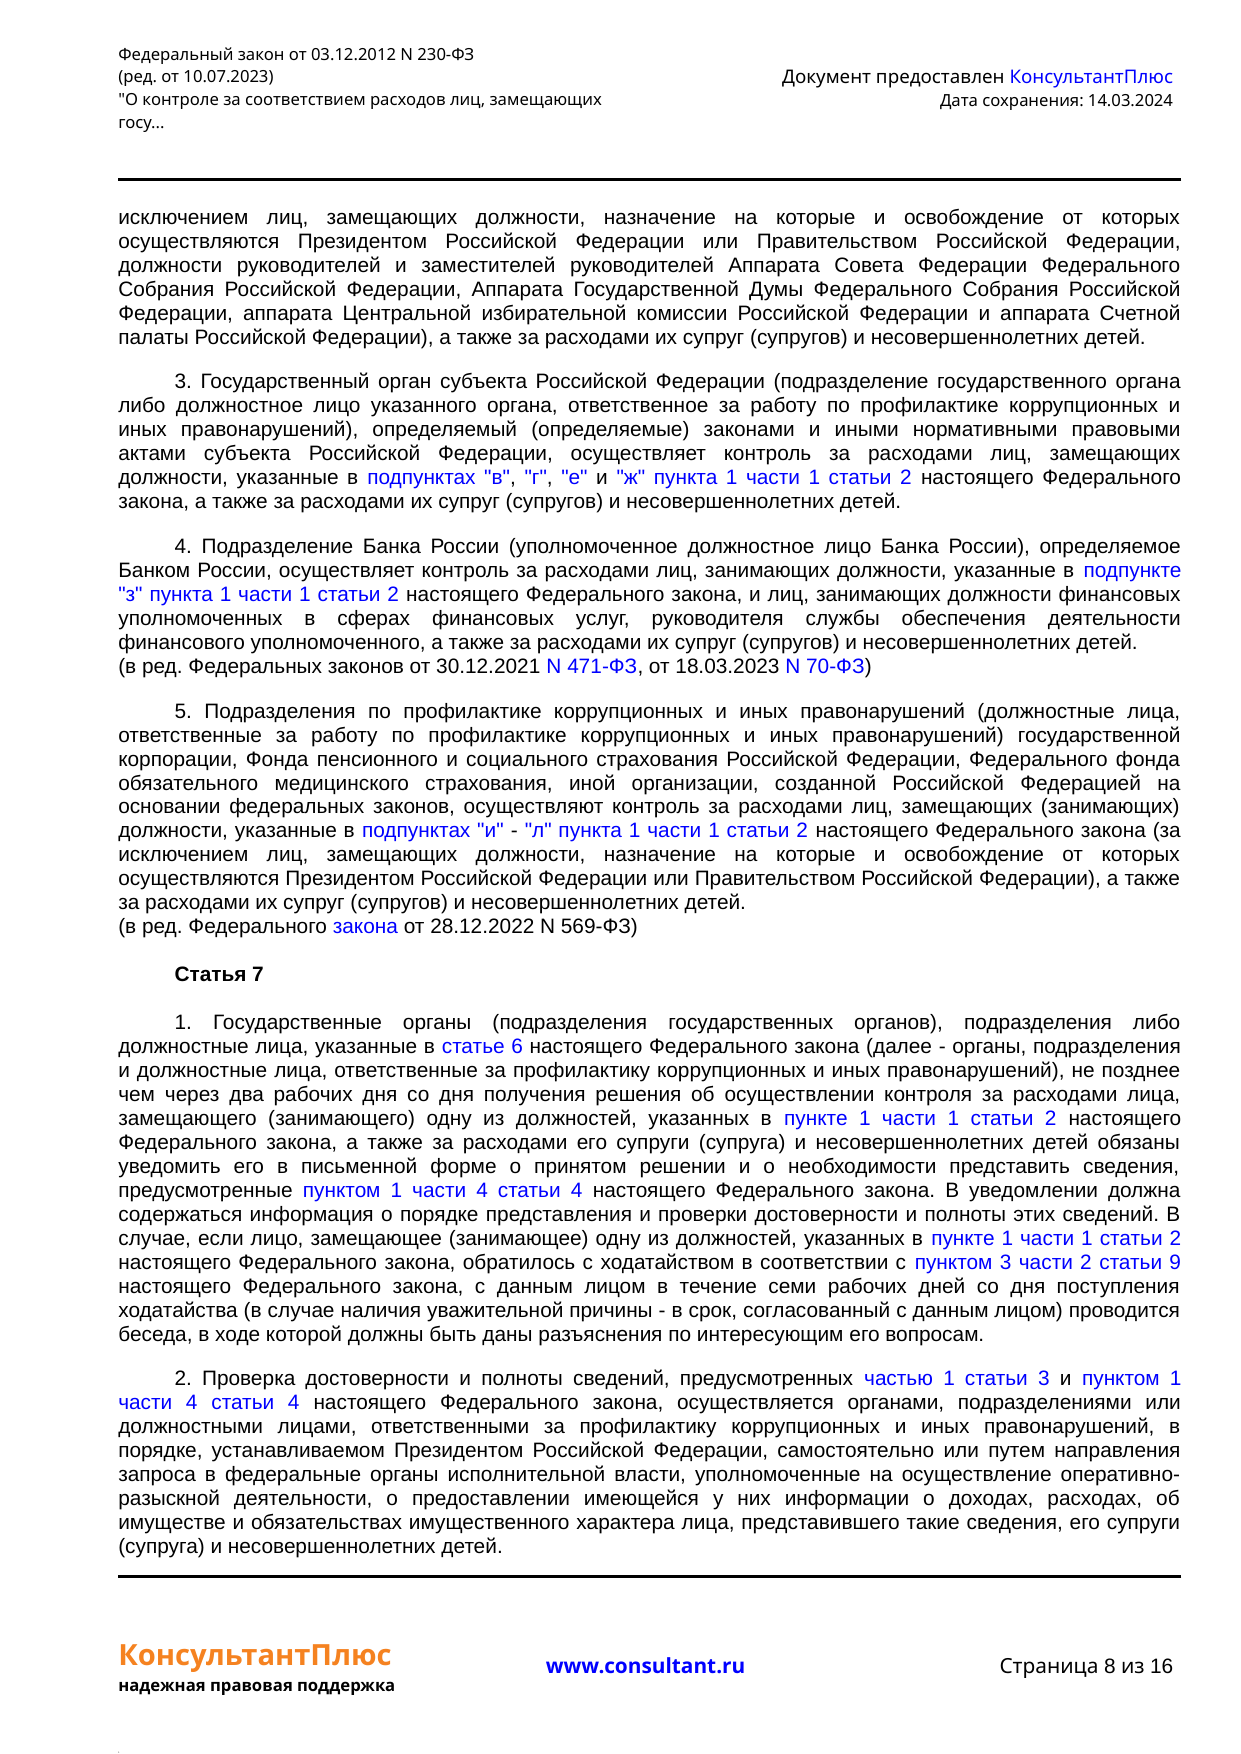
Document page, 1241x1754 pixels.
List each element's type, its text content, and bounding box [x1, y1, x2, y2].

title Статья 7 [118, 962, 1181, 986]
text 4. Подразделение Банка России (уполномоченное должностное лицо Банка России), определяемое Банком России, осуществляет контроль за расходами лиц, занимающих должности, указанные в подпункте "з" пункта 1 части 1 статьи 2 настоящего Федерального закона, и лиц, занимающих должности финансовых уполномоченных в сферах финансовых услуг, руководителя службы обеспечения деятельности финансового уполномоченного, а также за расходами их супруг (супругов) и несовершеннолетних детей. [118, 534, 1181, 654]
text 2. Проверка достоверности и полноты сведений, предусмотренных частью 1 статьи 3 и пунктом 1 части 4 статьи 4 настоящего Федерального закона, осуществляется органами, подразделениями или должностными лицами, ответственными за профилактику коррупционных и иных правонарушений, в порядке, устанавливаемом Президентом Российской Федерации, самостоятельно или путем направления запроса в федеральные органы исполнительной власти, уполномоченные на осуществление оперативно-разыскной деятельности, о предоставлении имеющейся у них информации о доходах, расходах, об имуществе и обязательствах имущественного характера лица, представившего такие сведения, его супруги (супруга) и несовершеннолетних детей. [118, 1366, 1181, 1558]
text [118, 205, 1181, 348]
text 3. Государственный орган субъекта Российской Федерации (подразделение государственного органа либо должностное лицо указанного органа, ответственное за работу по профилактике коррупционных и иных правонарушений), определяемый (определяемые) законами и иными нормативными правовыми актами субъекта Российской Федерации, осуществляет контроль за расходами лиц, замещающих должности, указанные в подпунктах "в", "г", "е" и "ж" пункта 1 части 1 статьи 2 настоящего Федерального закона, а также за расходами их супруг (супругов) и несовершеннолетних детей. [118, 369, 1181, 513]
text 1. Государственные органы (подразделения государственных органов), подразделения либо должностные лица, указанные в статье 6 настоящего Федерального закона (далее - органы, подразделения и должностные лица, ответственные за профилактику коррупционных и иных правонарушений), не позднее чем через два рабочих дня со дня получения решения об осуществлении контроля за расходами лица, замещающего (занимающего) одну из должностей, указанных в пункте 1 части 1 статьи 2 настоящего Федерального закона, а также за расходами его супруги (супруга) и несовершеннолетних детей обязаны уведомить его в письменной форме о принятом решении и о необходимости представить сведения, предусмотренные пунктом 1 части 4 статьи 4 настоящего Федерального закона. В уведомлении должна содержаться информация о порядке представления и проверки достоверности и полноты этих сведений. В случае, если лицо, замещающее (занимающее) одну из должностей, указанных в пункте 1 части 1 статьи 2 настоящего Федерального закона, обратилось с ходатайством в соответствии с пунктом 3 части 2 статьи 9 настоящего Федерального закона, с данным лицом в течение семи рабочих дней со дня поступления ходатайства (в случае наличия уважительной причины - в срок, согласованный с данным лицом) проводится беседа, в ходе которой должны быть даны разъяснения по интересующим его вопросам. [118, 1010, 1181, 1345]
text 5. Подразделения по профилактике коррупционных и иных правонарушений (должностные лица, ответственные за работу по профилактике коррупционных и иных правонарушений) государственной корпорации, Фонда пенсионного и социального страхования Российской Федерации, Федерального фонда обязательного медицинского страхования, иной организации, созданной Российской Федерацией на основании федеральных законов, осуществляют контроль за расходами лиц, замещающих (занимающих) должности, указанные в подпунктах "и" - "л" пункта 1 части 1 статьи 2 настоящего Федерального закона (за исключением лиц, замещающих должности, назначение на которые и освобождение от которых осуществляются Президентом Российской Федерации или Правительством Российской Федерации), а также за расходами их супруг (супругов) и несовершеннолетних детей. [118, 698, 1181, 914]
text (в ред. Федеральных законов от 30.12.2021 N 471-ФЗ, от 18.03.2023 N 70-ФЗ) [118, 654, 1181, 678]
text (в ред. Федерального закона от 28.12.2022 N 569-ФЗ) [118, 914, 1181, 938]
